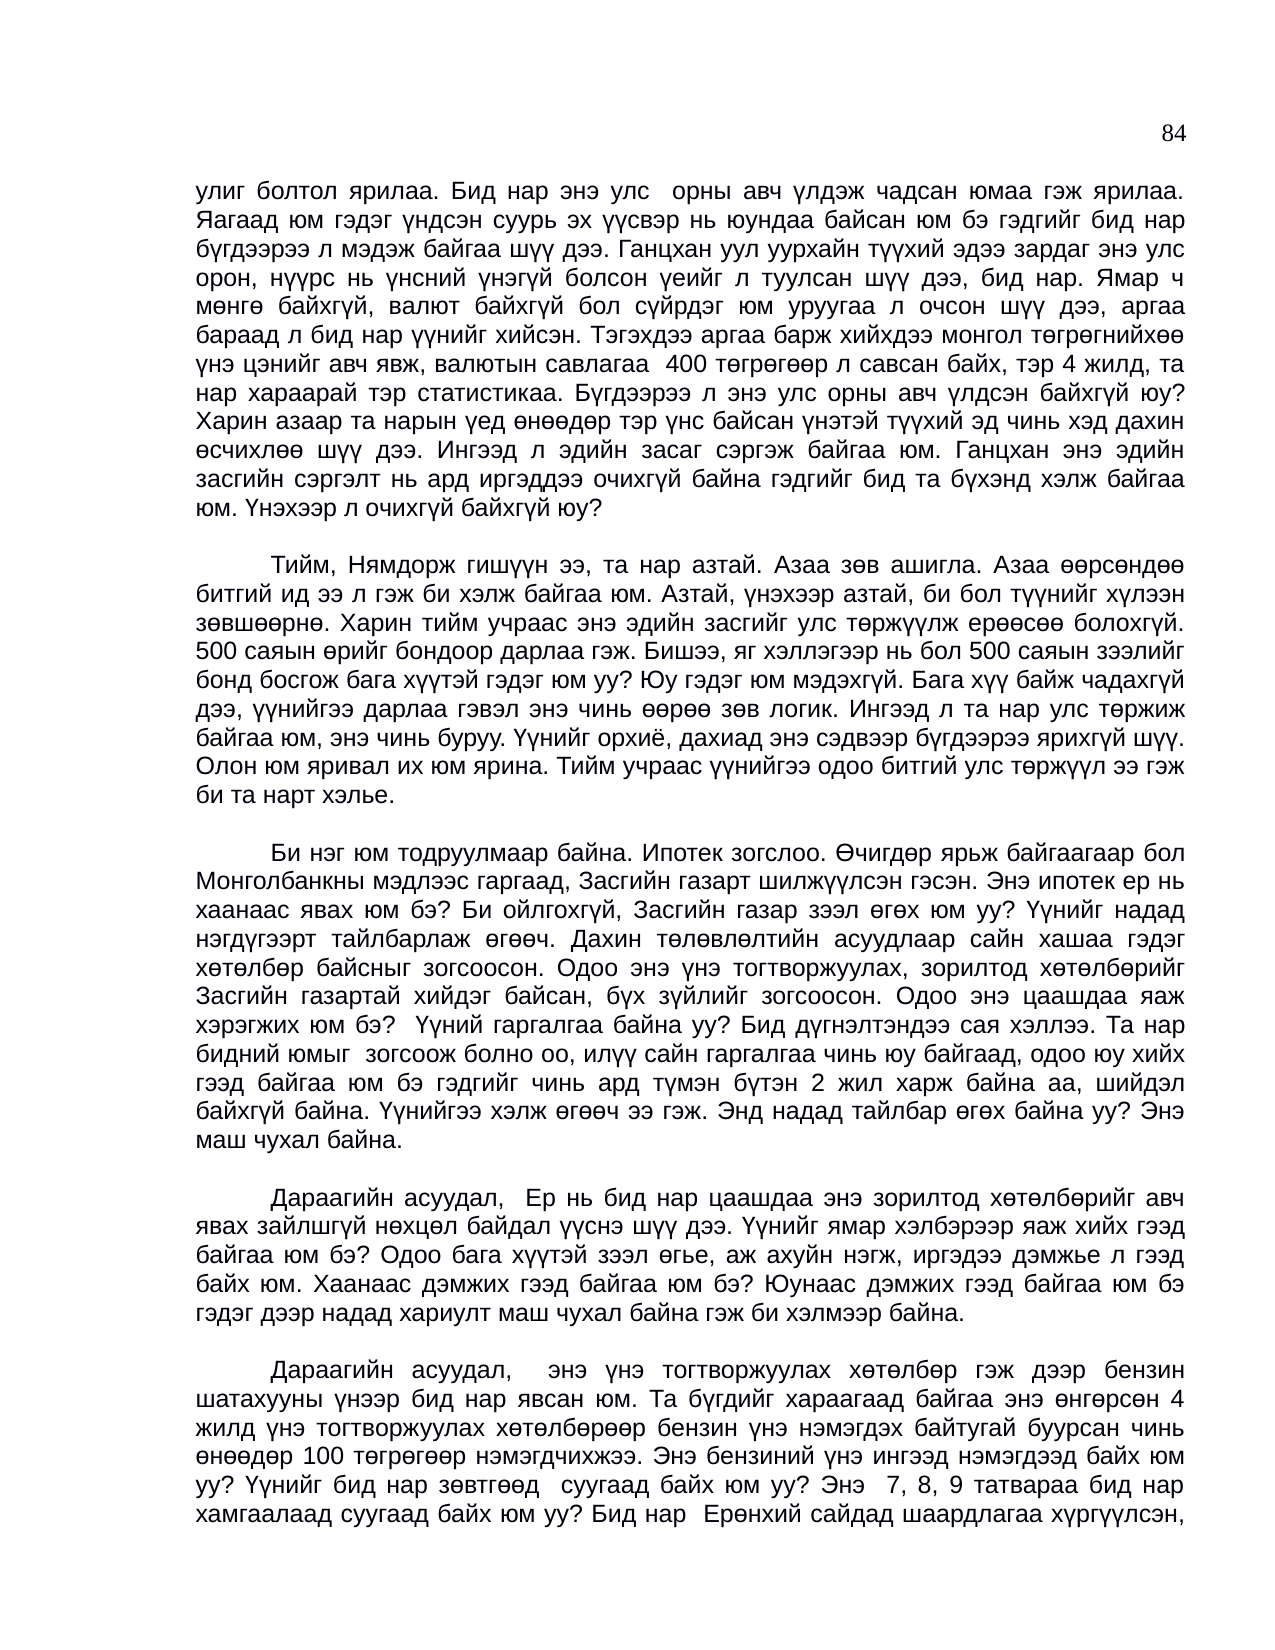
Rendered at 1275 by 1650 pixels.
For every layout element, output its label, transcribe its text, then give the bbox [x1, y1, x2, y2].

text Би нэг юм тодруулмаар байна. Ипотек зогслоо. Өчигдөр ярьж байгаагаар бол Монголбанкны мэдлээс гаргаад, Засгийн газарт шилжүүлсэн гэсэн. Энэ ипотек ер нь хаанаас явах юм бэ? Би ойлгохгүй, Засгийн газар зээл өгөх юм уу? Үүнийг надад нэгдүгээрт тайлбарлаж өгөөч. Дахин төлөвлөлтийн асуудлаар сайн хашаа гэдэг хөтөлбөр байсныг зогсоосон. Одоо энэ үнэ тогтворжуулах, зорилтод хөтөлбөрийг Засгийн газартай хийдэг байсан, бүх зүйлийг зогсоосон. Одоо энэ цаашдаа яаж хэрэгжих юм бэ? Үүний гаргалгаа байна уу? Бид дүгнэлтэндээ сая хэллээ. Та нар бидний юмыг зогсоож болно оо, илүү сайн гаргалгаа чинь юу байгаад, одоо юу хийх гээд байгаа юм бэ гэдгийг чинь ард түмэн бүтэн 2 жил харж байна аа, шийдэл байхгүй байна. Үүнийгээ хэлж өгөөч ээ гэж. Энд надад тайлбар өгөх байна уу? Энэ маш чухал байна. [195, 838, 1186, 1154]
text Дараагийн асуудал, Ер нь бид нар цаашдаа энэ зорилтод хөтөлбөрийг авч явах зайлшгүй нөхцөл байдал үүснэ шүү дээ. Үүнийг ямар хэлбэрээр яаж хийх гээд байгаа юм бэ? Одоо бага хүүтэй зээл өгье, аж ахуйн нэгж, иргэдээ дэмжье л гээд байх юм. Хаанаас дэмжих гээд байгаа юм бэ? Юунаас дэмжих гээд байгаа юм бэ гэдэг дээр надад хариулт маш чухал байна гэж би хэлмээр байна. [195, 1183, 1186, 1326]
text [195, 176, 1186, 521]
text Тийм, Нямдорж гишүүн ээ, та нар азтай. Азаа зөв ашигла. Азаа өөрсөндөө битгий ид ээ л гэж би хэлж байгаа юм. Азтай, үнэхээр азтай, би бол түүнийг хүлээн зөвшөөрнө. Харин тийм учраас энэ эдийн засгийг улс төржүүлж ерөөсөө болохгүй. 500 саяын өрийг бондоор дарлаа гэж. Бишээ, яг хэллэгээр нь бол 500 саяын зээлийг бонд босгож бага хүүтэй гэдэг юм уу? Юу гэдэг юм мэдэхгүй. Бага хүү байж чадахгүй дээ, үүнийгээ дарлаа гэвэл энэ чинь өөрөө зөв логик. Ингээд л та нар улс төржиж байгаа юм, энэ чинь буруу. Үүнийг орхиё, дахиад энэ сэдвээр бүгдээрээ ярихгүй шүү. Олон юм яривал их юм ярина. Тийм учраас үүнийгээ одоо битгий улс төржүүл ээ гэж би та нарт хэлье. [195, 550, 1186, 809]
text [195, 1355, 1186, 1528]
